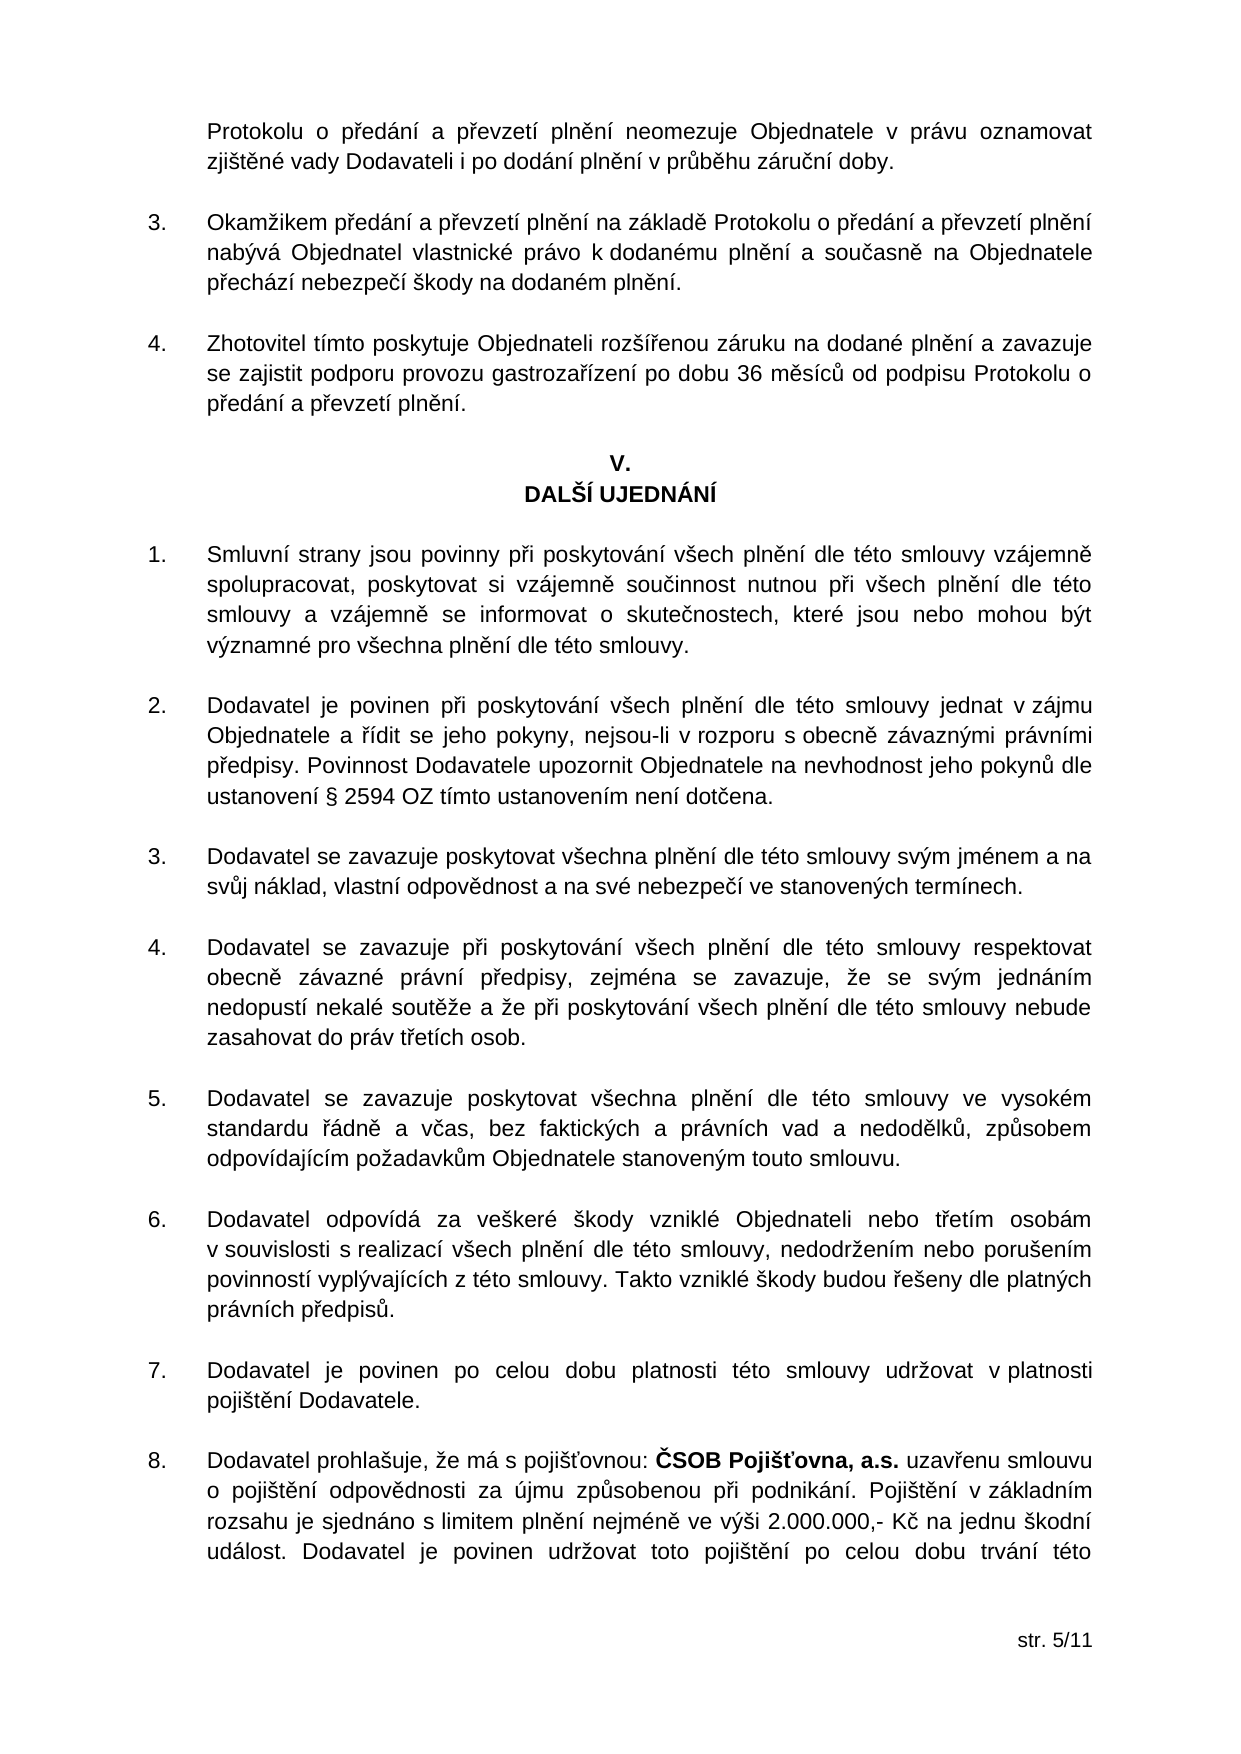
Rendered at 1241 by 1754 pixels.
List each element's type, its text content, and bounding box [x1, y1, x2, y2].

list Smluvní strany jsou povinny při poskytování všech plnění dle této smlouvy vzájemně spolupracovat, poskytovat si vzájemně součinnost nutnou při všech plnění dle této smlouvy a vzájemně se informovat o skutečnostech, které jsou nebo mohou být významné pro všechna plnění dle této smlouvy. [148, 541, 1093, 658]
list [148, 118, 1093, 175]
list Dodavatel se zavazuje při poskytování všech plnění dle této smlouvy respektovat obecně závazné právní předpisy, zejména se zavazuje, že se svým jednáním nedopustí nekalé soutěže a že při poskytování všech plnění dle této smlouvy nebude zasahovat do práv třetích osob. [148, 934, 1093, 1051]
list Okamžikem předání a převzetí plnění na základě Protokolu o předání a převzetí plnění nabývá Objednatel vlastnické právo k dodanému plnění a současně na Objednatele přechází nebezpečí škody na dodaném plnění. [148, 209, 1093, 296]
list Dodavatel se zavazuje poskytovat všechna plnění dle této smlouvy ve vysokém standardu řádně a včas, bez faktických a právních vad a nedodělků, způsobem odpovídajícím požadavkům Objednatele stanoveným touto smlouvu. [148, 1085, 1093, 1172]
text DALŠÍ UJEDNÁNÍ [148, 481, 1093, 507]
list Dodavatel odpovídá za veškeré škody vzniklé Objednateli nebo třetím osobám v souvislosti s realizací všech plnění dle této smlouvy, nedodržením nebo porušením povinností vyplývajících z této smlouvy. Takto vzniklé škody budou řešeny dle platných právních předpisů. [148, 1206, 1093, 1323]
list Dodavatel je povinen při poskytování všech plnění dle této smlouvy jednat v zájmu Objednatele a řídit se jeho pokyny, nejsou-li v rozporu s obecně závaznými právními předpisy. Povinnost Dodavatele upozornit Objednatele na nevhodnost jeho pokynů dle ustanovení § 2594 OZ tímto ustanovením není dotčena. [148, 692, 1093, 809]
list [148, 1447, 1093, 1564]
text V. [148, 450, 1093, 477]
list Dodavatel je povinen po celou dobu platnosti této smlouvy udržovat v platnosti pojištění Dodavatele. [148, 1357, 1093, 1413]
list Dodavatel se zavazuje poskytovat všechna plnění dle této smlouvy svým jménem a na svůj náklad, vlastní odpovědnost a na své nebezpečí ve stanovených termínech. [148, 843, 1093, 900]
list Zhotovitel tímto poskytuje Objednateli rozšířenou záruku na dodané plnění a zavazuje se zajistit podporu provozu gastrozařízení po dobu 36 měsíců od podpisu Protokolu o předání a převzetí plnění. [148, 329, 1093, 416]
